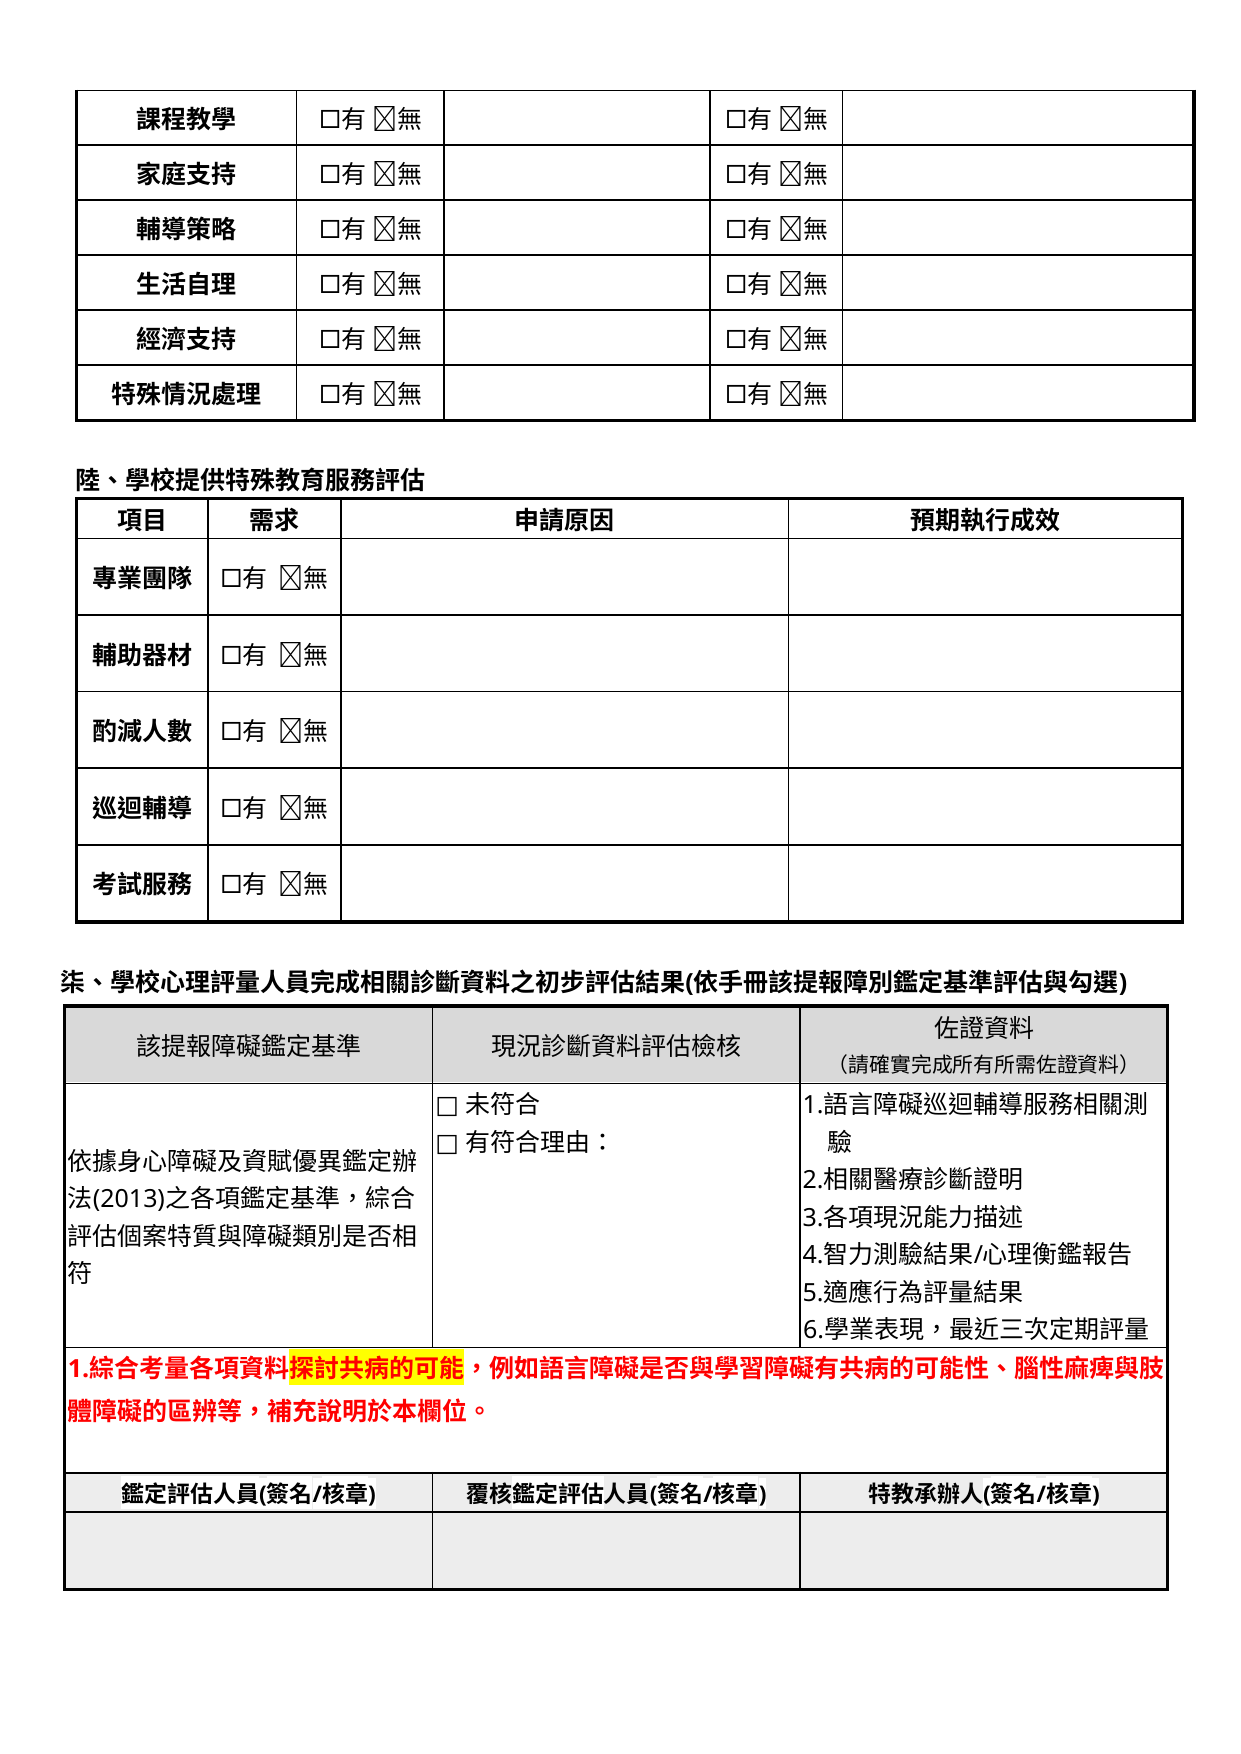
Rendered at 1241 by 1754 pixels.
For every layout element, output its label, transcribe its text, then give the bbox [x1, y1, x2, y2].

table_cell [843, 256, 1192, 309]
table_cell [789, 846, 1181, 920]
table_cell [66, 1513, 432, 1588]
table_cell 有 無 [297, 311, 443, 364]
table_cell [789, 692, 1181, 767]
table_cell [342, 769, 788, 844]
table_cell 覆核鑑定評估人員(簽名/核章) [433, 1474, 799, 1511]
table_cell [445, 311, 709, 364]
table_cell 課程教學 [78, 91, 296, 144]
table_cell 輔導策略 [78, 201, 296, 254]
table_cell [433, 1513, 799, 1588]
table_cell 有 無 [209, 692, 340, 767]
table_cell □ 未符合 □ 有符合理由： [433, 1084, 799, 1347]
table_cell 1.語言障礙巡迴輔導服務相關測 驗 2.相關醫療診斷證明 3.各項現況能力描述 4.智力測驗結果/心理衡鑑報告 5.適應行為評量結果 6.學業表現，最近三次定期評量 [801, 1084, 1166, 1347]
table_cell 有 無 [209, 846, 340, 920]
table_cell 依據身心障礙及資賦優異鑑定辦 法(2013)之各項鑑定基準，綜合 評估個案特質與障礙類別是否相 符 [66, 1084, 432, 1347]
table_cell 有 無 [711, 201, 842, 254]
table_cell [342, 539, 788, 614]
table_cell [789, 616, 1181, 691]
table_cell 生活自理 [78, 256, 296, 309]
table_cell 有 無 [711, 256, 842, 309]
table_cell [843, 201, 1192, 254]
table_cell 有 無 [711, 366, 842, 419]
table_cell 有 無 [711, 91, 842, 144]
table_cell 有 無 [297, 366, 443, 419]
table_cell 有 無 [711, 146, 842, 199]
table_header 預期執行成效 [789, 500, 1181, 538]
table_cell [445, 91, 709, 144]
table_cell 有 無 [297, 256, 443, 309]
table_header 申請原因 [342, 500, 788, 538]
table_cell [342, 846, 788, 920]
table_header 佐證資料 （請確實完成所有所需佐證資料） [801, 1008, 1166, 1082]
table_cell [342, 616, 788, 691]
table_cell [789, 539, 1181, 614]
table_cell [789, 769, 1181, 844]
table_cell 有 無 [297, 91, 443, 144]
table_cell [843, 91, 1192, 144]
table_cell 家庭支持 [78, 146, 296, 199]
table_cell 巡迴輔導 [78, 769, 207, 844]
table_cell [445, 366, 709, 419]
table_cell 特殊情況處理 [78, 366, 296, 419]
table_cell 1.綜合考量各項資料探討共病的可能，例如語言障礙是否與學習障礙有共病的可能性、腦性麻痺與肢體障礙的區辨等，補充說明於本欄位。 [66, 1348, 1166, 1472]
table_cell 有 無 [297, 146, 443, 199]
table_cell [445, 201, 709, 254]
table_cell 鑑定評估人員(簽名/核章) [66, 1474, 432, 1511]
table_cell 專業團隊 [78, 539, 207, 614]
table_cell 經濟支持 [78, 311, 296, 364]
table_cell [445, 146, 709, 199]
table_cell [801, 1513, 1166, 1588]
table_cell 酌減人數 [78, 692, 207, 767]
table_header 項目 [78, 500, 207, 538]
table_cell [445, 256, 709, 309]
table_cell 考試服務 [78, 846, 207, 920]
table_cell 有 無 [209, 539, 340, 614]
table_header 需求 [209, 500, 340, 538]
table_cell [843, 366, 1192, 419]
table_cell 有 無 [297, 201, 443, 254]
text 陸、學校提供特殊教育服務評估 [75, 459, 1165, 497]
table_cell 有 無 [711, 311, 842, 364]
table_cell 特教承辦人(簽名/核章) [801, 1474, 1166, 1511]
table_cell [843, 311, 1192, 364]
table_header 該提報障礙鑑定基準 [66, 1008, 432, 1082]
table_cell [342, 692, 788, 767]
table_cell 輔助器材 [78, 616, 207, 691]
text 柒、學校心理評量人員完成相關診斷資料之初步評估結果(依手冊該提報障別鑑定基準評估與勾選) [60, 963, 1165, 999]
table_cell 有 無 [209, 769, 340, 844]
table_cell 有 無 [209, 616, 340, 691]
table_cell [843, 146, 1192, 199]
table_header 現況診斷資料評估檢核 [433, 1008, 799, 1082]
